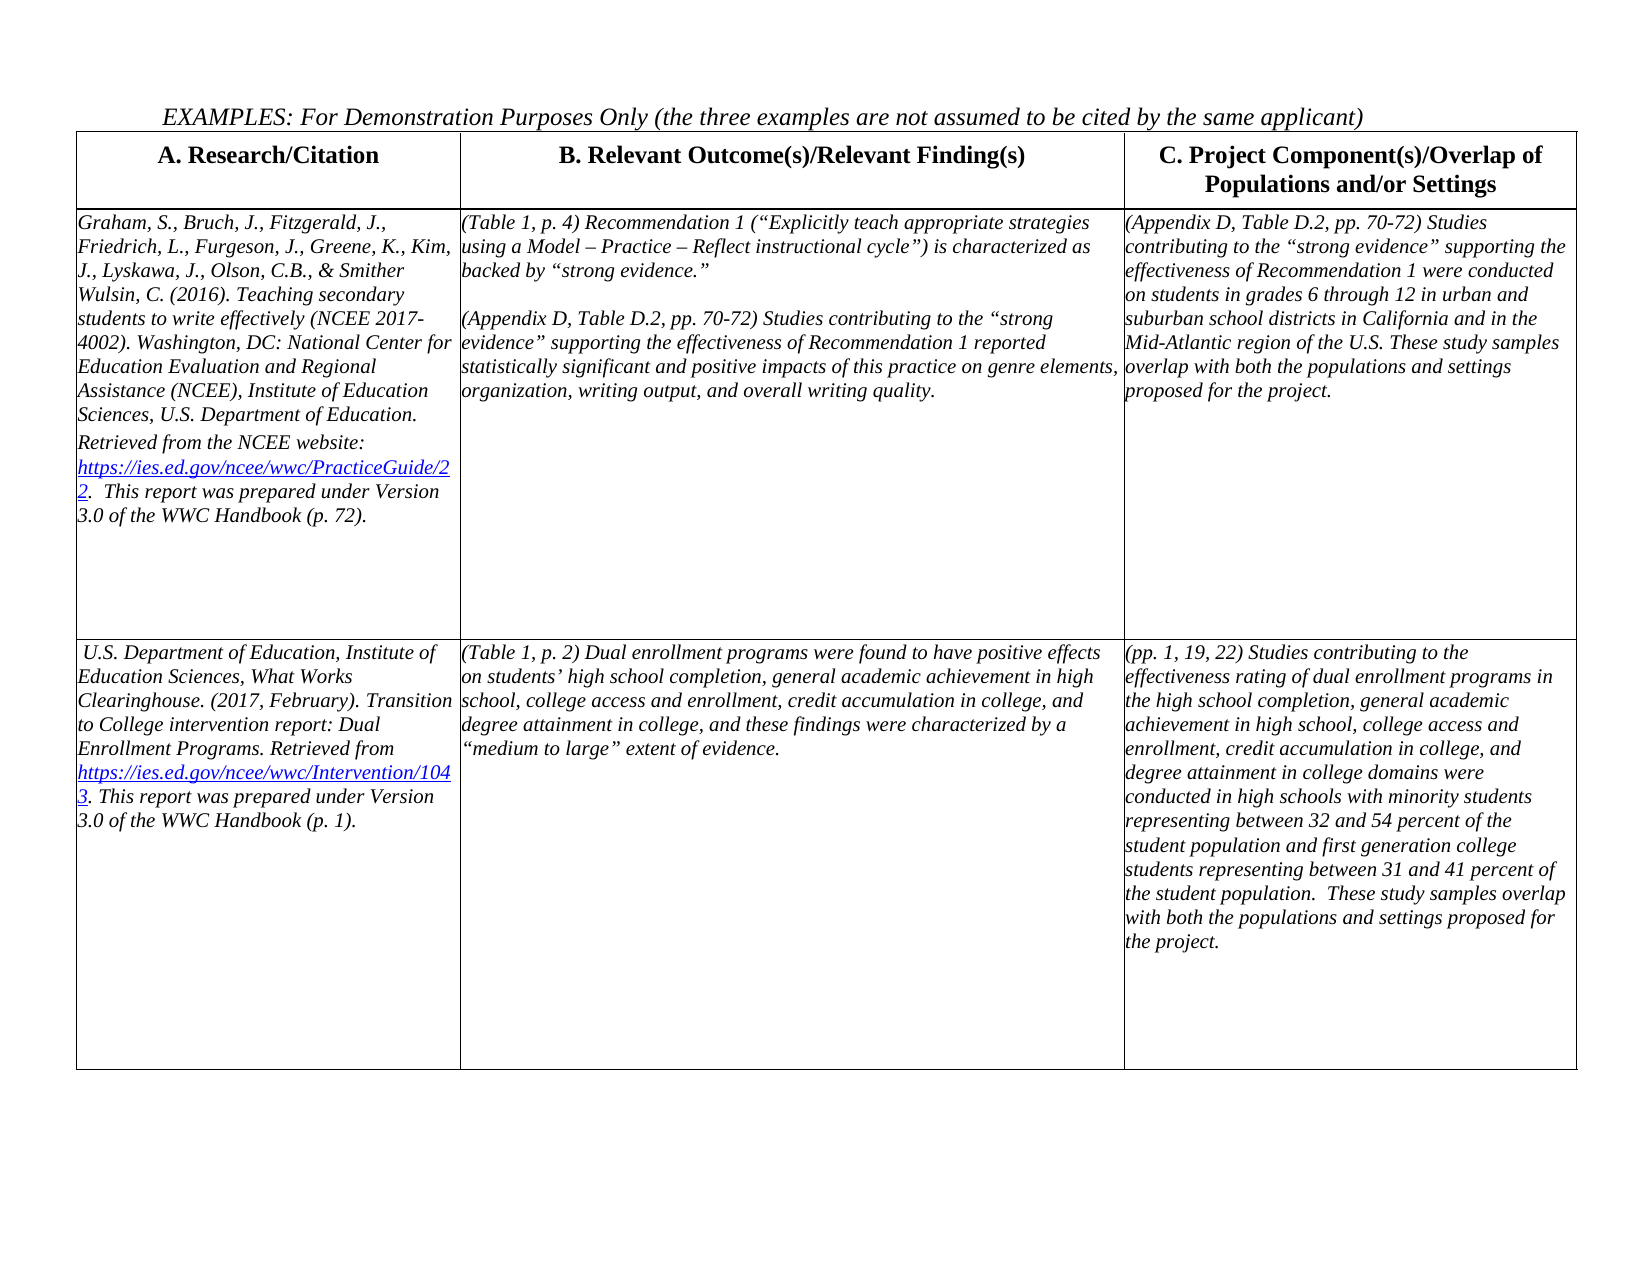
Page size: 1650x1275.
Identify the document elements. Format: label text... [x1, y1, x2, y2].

table_header C. Project Component(s)/Overlap of Populations and/or Settings [1125, 132, 1576, 208]
table_cell (Table 1, p. 2) Dual enrollment programs were found to have positive effects on students’ high school completion, general academic achievement in high school, college access and enrollment, credit accumulation in college, and degree attainment in college, and these findings were characterized by a “medium to large” extent of evidence. [461, 640, 1124, 1068]
table_cell Graham, S., Bruch, J., Fitzgerald, J., Friedrich, L., Furgeson, J., Greene, K., Kim, J., Lyskawa, J., Olson, C.B., & Smither Wulsin, C. (2016). Teaching secondary students to write effectively (NCEE 2017-4002). Washington, DC: National Center for Education Evaluation and Regional Assistance (NCEE), Institute of Education Sciences, U.S. Department of Education. Retrieved from the NCEE website: https://ies.ed.gov/ncee/wwc/PracticeGuide/22. This report was prepared under Version 3.0 of the WWC Handbook (p. 72). [77, 210, 460, 638]
table_cell (pp. 1, 19, 22) Studies contributing to the effectiveness rating of dual enrollment programs in the high school completion, general academic achievement in high school, college access and enrollment, credit accumulation in college, and degree attainment in college domains were conducted in high schools with minority students representing between 32 and 54 percent of the student population and first generation college students representing between 31 and 41 percent of the student population. These study samples overlap with both the populations and settings proposed for the project. [1125, 640, 1576, 1068]
table_header A. Research/Citation [77, 132, 460, 208]
table_cell (Appendix D, Table D.2, pp. 70-72) Studies contributing to the “strong evidence” supporting the effectiveness of Recommendation 1 were conducted on students in grades 6 through 12 in urban and suburban school districts in California and in the Mid-Atlantic region of the U.S. These study samples overlap with both the populations and settings proposed for the project. [1125, 210, 1576, 638]
table_cell U.S. Department of Education, Institute of Education Sciences, What Works Clearinghouse. (2017, February). Transition to College intervention report: Dual Enrollment Programs. Retrieved from https://ies.ed.gov/ncee/wwc/Intervention/1043. This report was prepared under Version 3.0 of the WWC Handbook (p. 1). [77, 640, 460, 1068]
table_header B. Relevant Outcome(s)/Relevant Finding(s) [461, 132, 1124, 208]
table_cell (Table 1, p. 4) Recommendation 1 (“Explicitly teach appropriate strategies using a Model – Practice – Reflect instructional cycle”) is characterized as backed by “strong evidence.” (Appendix D, Table D.2, pp. 70-72) Studies contributing to the “strong evidence” supporting the effectiveness of Recommendation 1 reported statistically significant and positive impacts of this practice on genre elements, organization, writing output, and overall writing quality. [461, 210, 1124, 638]
text EXAMPLES: For Demonstration Purposes Only (the three examples are not assumed to be cited by the same applicant) [162, 102, 1500, 131]
